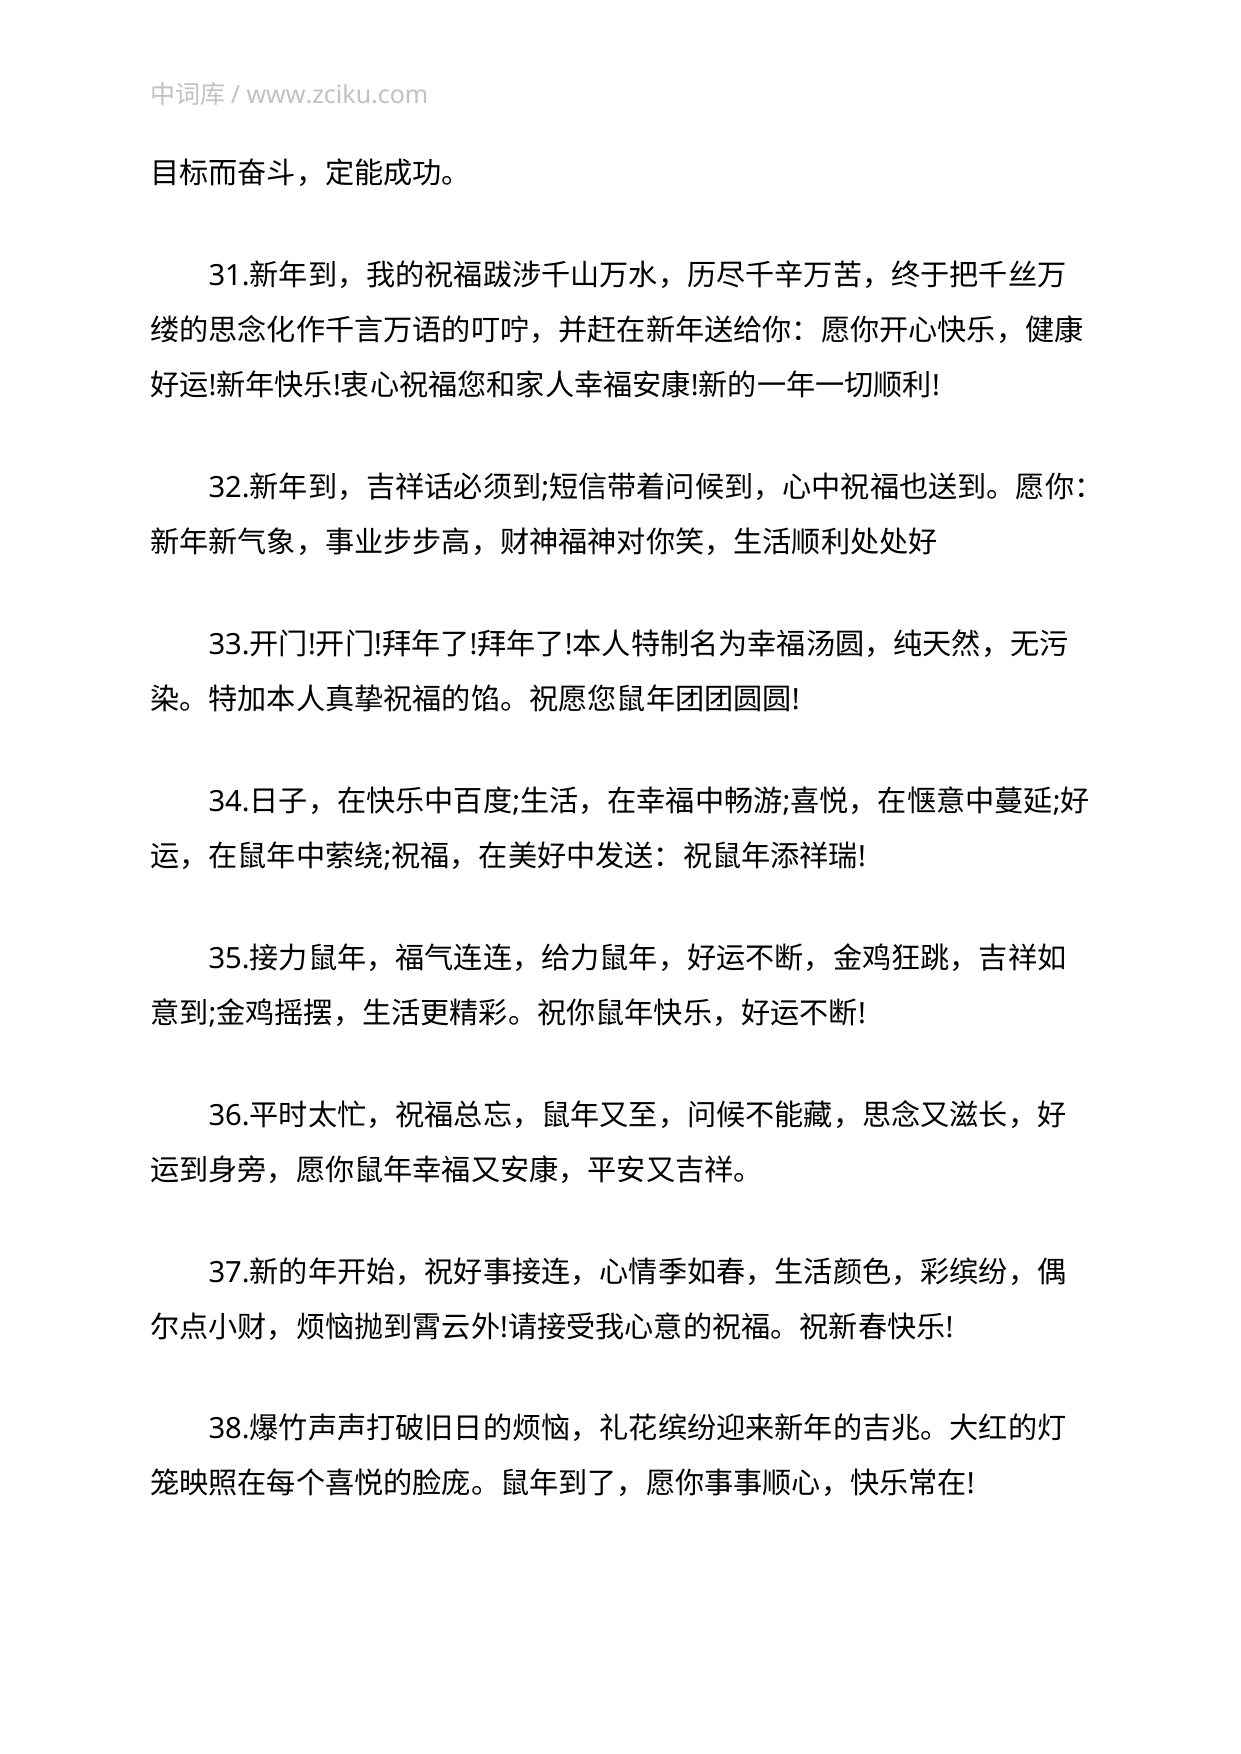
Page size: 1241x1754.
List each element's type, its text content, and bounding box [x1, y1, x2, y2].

text 31.新年到，我的祝福跋涉千山万水，历尽千辛万苦，终于把千丝万缕的思念化作千言万语的叮咛，并赶在新年送给你：愿你开心快乐，健康好运!新年快乐!衷心祝福您和家人幸福安康!新的一年一切顺利! [150, 252, 1090, 404]
text 36.平时太忙，祝福总忘，鼠年又至，问候不能藏，思念又滋长，好运到身旁，愿你鼠年幸福又安康，平安又吉祥。 [150, 1091, 1090, 1189]
text 33.开门!开门!拜年了!拜年了!本人特制名为幸福汤圆，纯天然，无污染。特加本人真挚祝福的馅。祝愿您鼠年团团圆圆! [150, 620, 1090, 718]
text 35.接力鼠年，福气连连，给力鼠年，好运不断，金鸡狂跳，吉祥如意到;金鸡摇摆，生活更精彩。祝你鼠年快乐，好运不断! [150, 934, 1090, 1032]
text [150, 150, 1090, 192]
text 32.新年到，吉祥话必须到;短信带着问候到，心中祝福也送到。愿你：新年新气象，事业步步高，财神福神对你笑，生活顺利处处好 [150, 464, 1090, 561]
text 38.爆竹声声打破旧日的烦恼，礼花缤纷迎来新年的吉兆。大红的灯笼映照在每个喜悦的脸庞。鼠年到了，愿你事事顺心，快乐常在! [150, 1405, 1090, 1502]
text 37.新的年开始，祝好事接连，心情季如春，生活颜色，彩缤纷，偶尔点小财，烦恼抛到霄云外!请接受我心意的祝福。祝新春快乐! [150, 1248, 1090, 1346]
text 34.日子，在快乐中百度;生活，在幸福中畅游;喜悦，在惬意中蔓延;好运，在鼠年中萦绕;祝福，在美好中发送：祝鼠年添祥瑞! [150, 777, 1090, 875]
